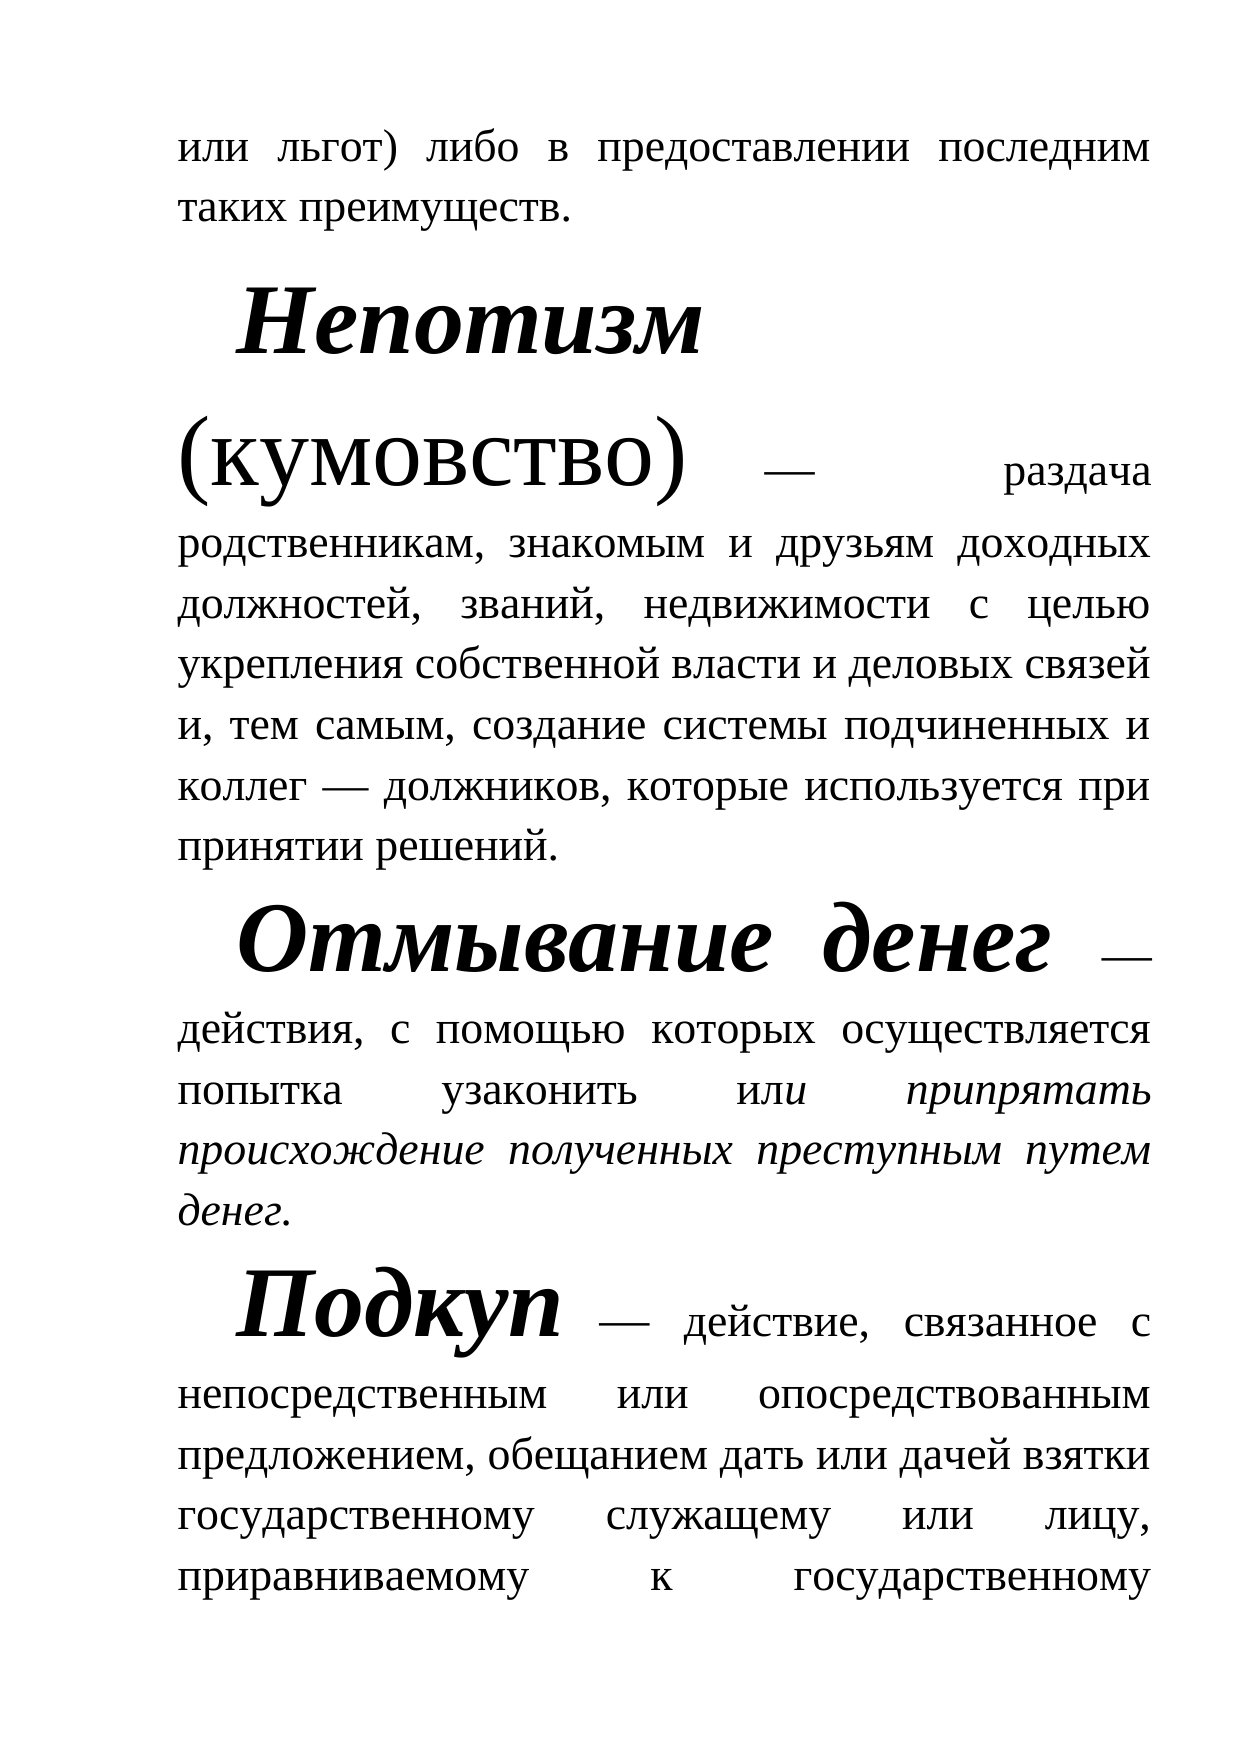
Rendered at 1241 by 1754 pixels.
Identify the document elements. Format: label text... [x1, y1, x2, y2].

text Непотизм (кумовство) — раздача родственникам, знакомым и друзьям доходных должностей, званий, недвижимости с целью укрепления собственной власти и деловых связей и, тем самым, создание системы подчиненных и коллег — должников, которые используется при принятии решений. [177, 260, 1152, 870]
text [177, 118, 1152, 231]
text Отмывание денег — действия, с помощью которых осуществляется попытка узаконить или припрятать происхождение полученных преступным путем денег. [177, 878, 1152, 1235]
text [177, 1243, 1152, 1600]
